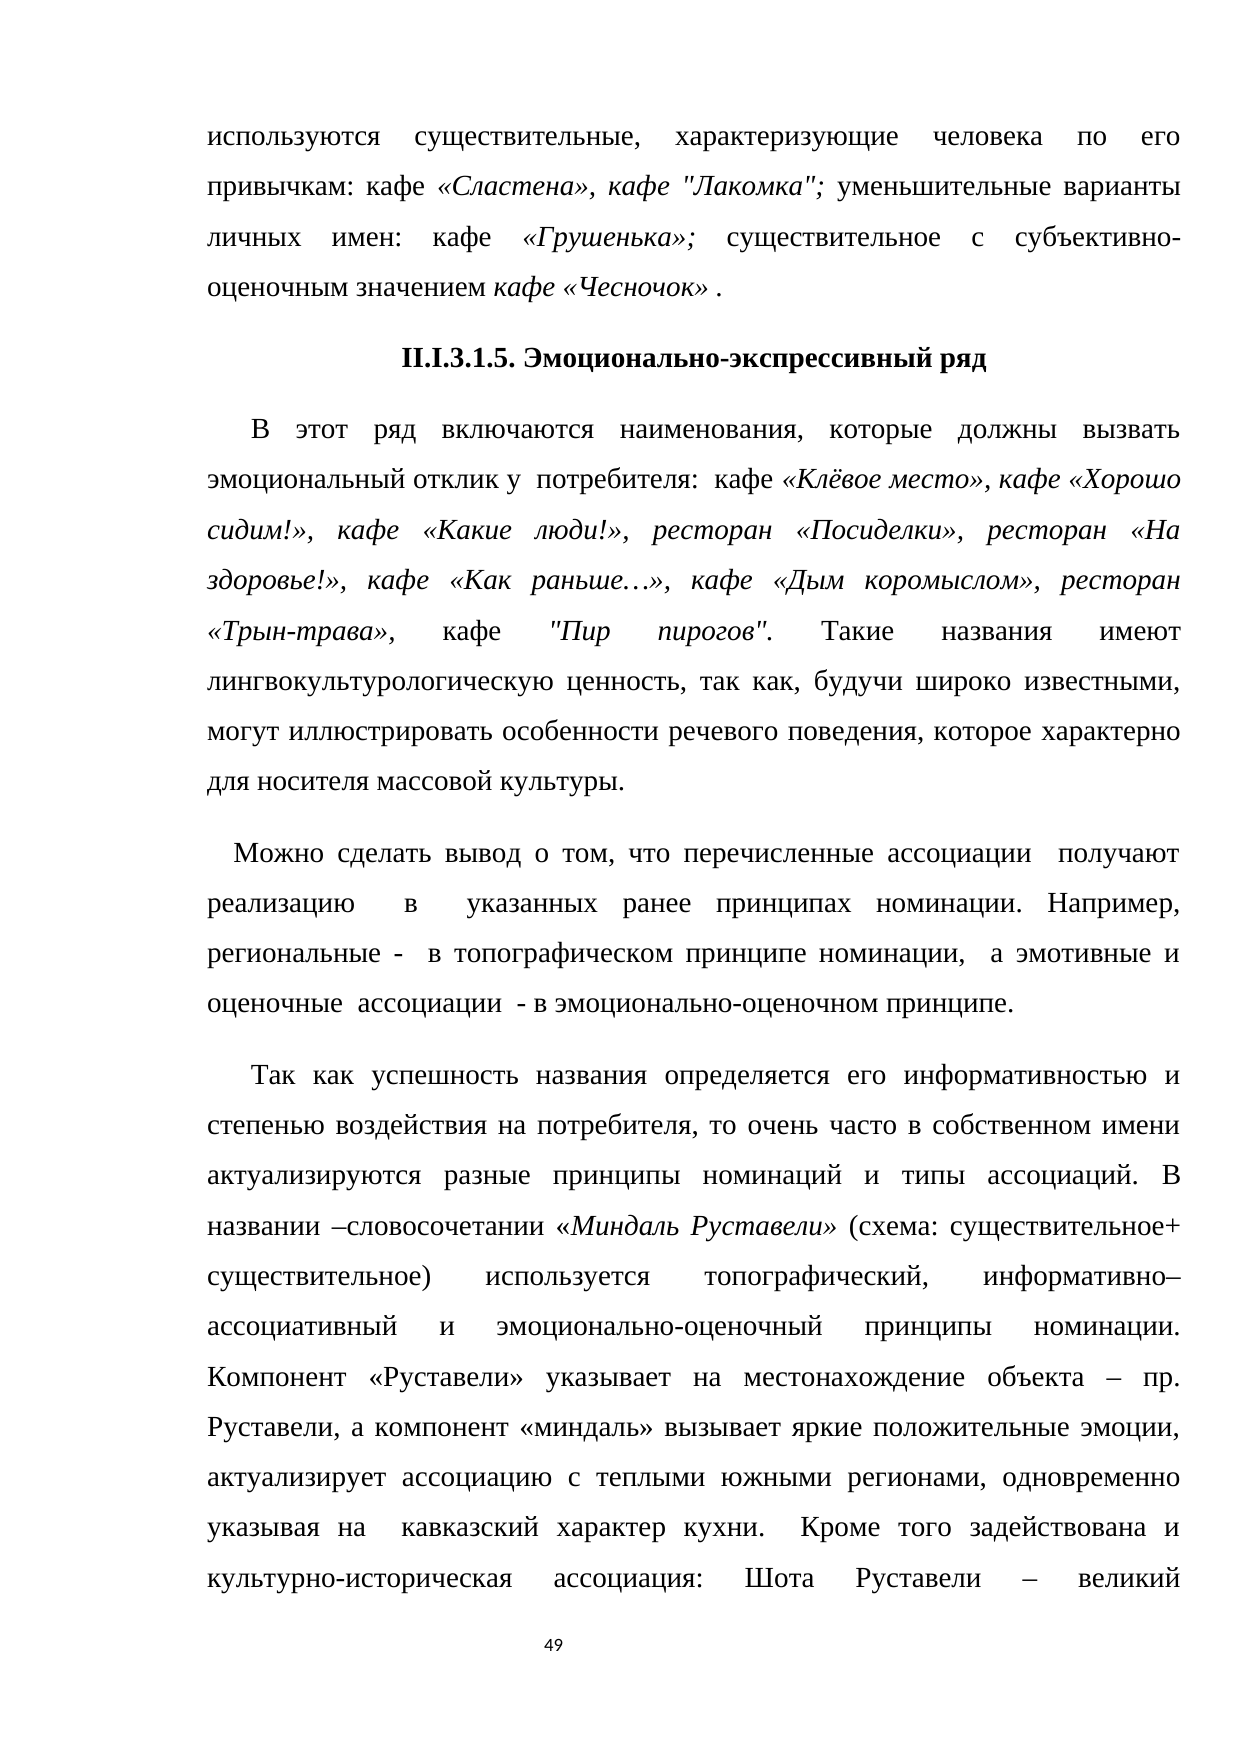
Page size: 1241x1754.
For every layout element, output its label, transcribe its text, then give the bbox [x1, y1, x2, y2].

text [207, 118, 1181, 303]
text II.I.3.1.5. Эмоционально-экспрессивный ряд [207, 340, 1181, 374]
text Можно сделать вывод о том, что перечисленные ассоциации получают реализацию в указанных ранее принципах номинации. Например, региональные - в топографическом принципе номинации, а эмотивные и оценочные ассоциации - в эмоционально-оценочном принципе. [207, 835, 1181, 1019]
text В этот ряд включаются наименования, которые должны вызвать эмоциональный отклик у потребителя: кафе «Клёвое место», кафе «Хорошо сидим!», кафе «Какие люди!», ресторан «Посиделки», ресторан «На здоровье!», кафе «Как раньше…», кафе «Дым коромыслом», ресторан «Трын-трава», кафе "Пир пирогов". Такие названия имеют лингвокультурологическую ценность, так как, будучи широко известными, могут иллюстрировать особенности речевого поведения, которое характерно для носителя массовой культуры. [207, 411, 1181, 797]
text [207, 1057, 1181, 1593]
